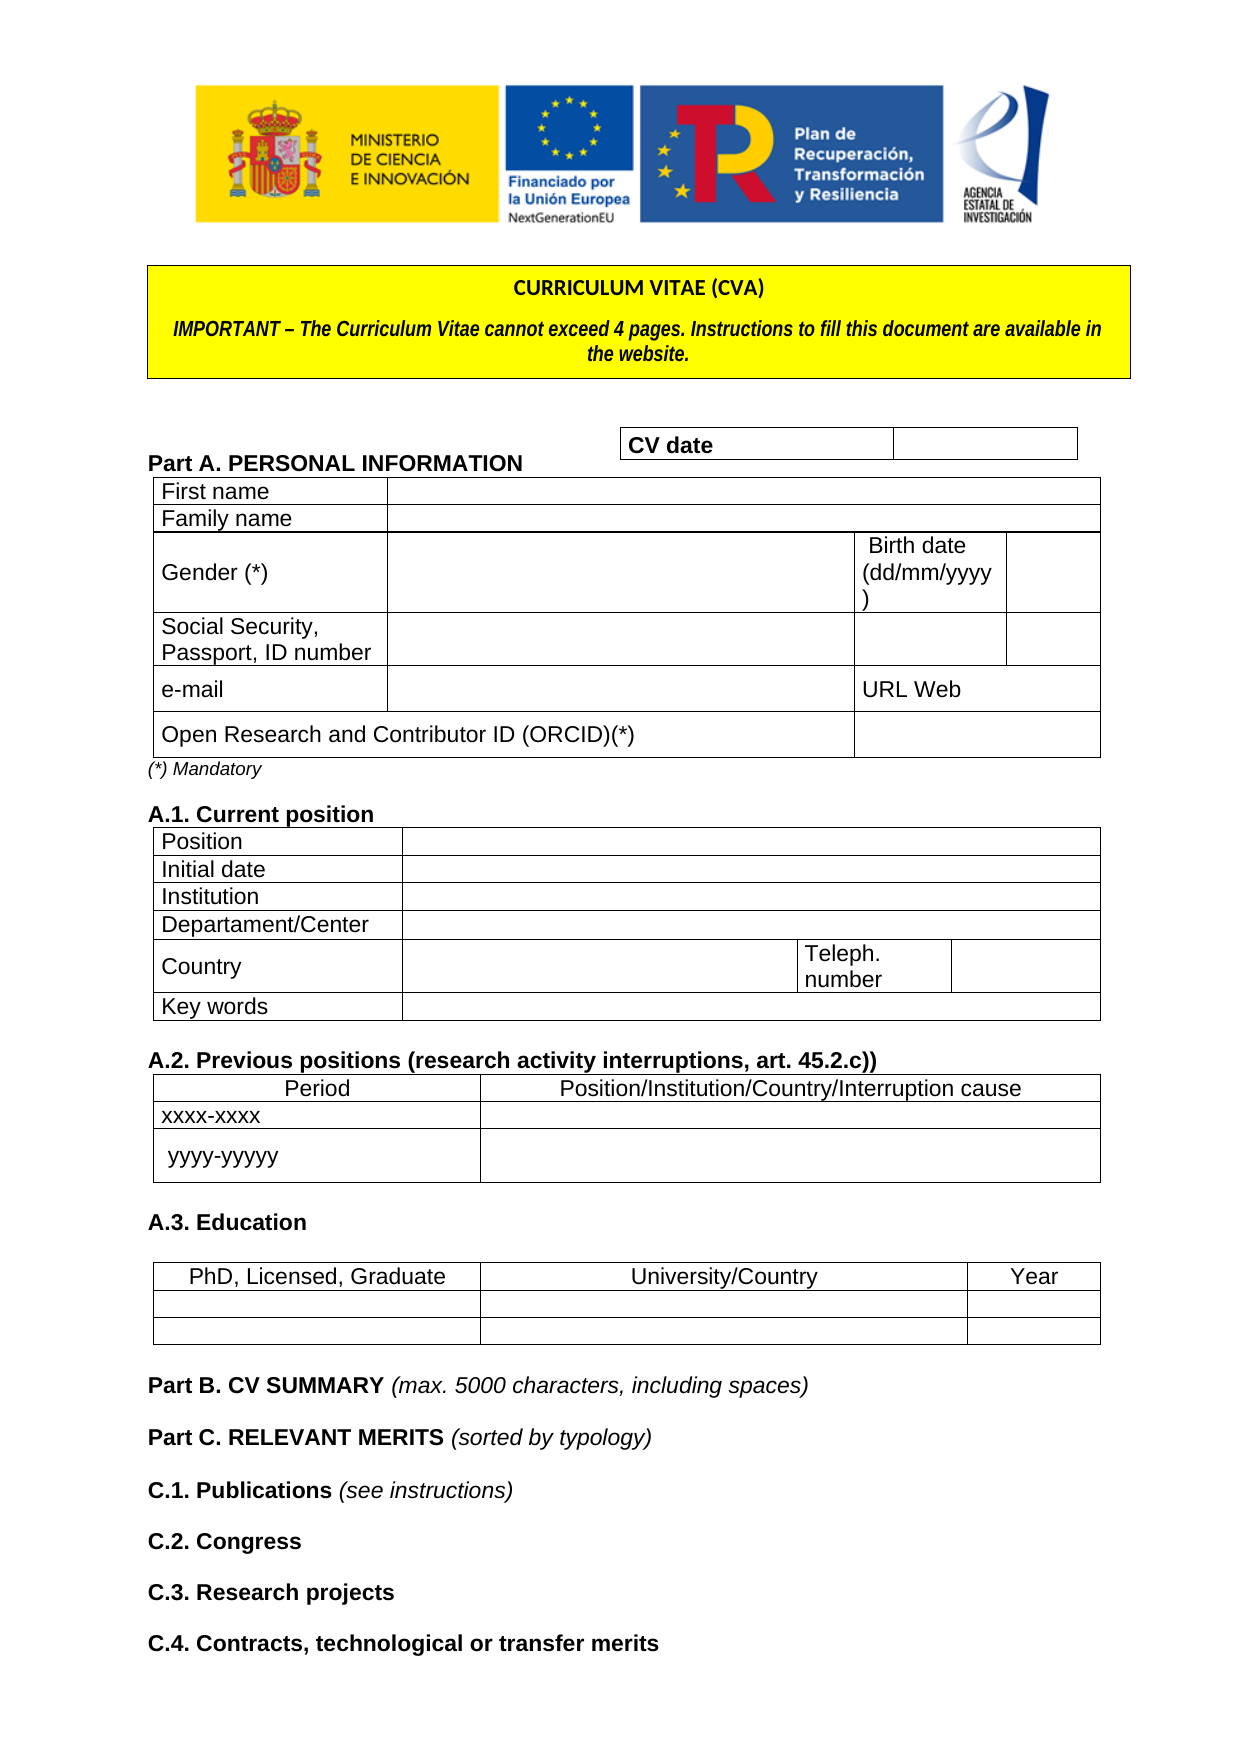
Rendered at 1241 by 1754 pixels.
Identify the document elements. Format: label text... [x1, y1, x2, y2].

text C.1. Publications (see instructions) [148, 1477, 1092, 1503]
text A.3. Education [148, 1209, 1092, 1236]
table_cell [403, 883, 1100, 909]
table_cell [403, 911, 1100, 938]
text Part A. PERSONAL INFORMATION [148, 450, 1092, 477]
text C.3. Research projects [148, 1579, 1092, 1606]
picture [181, 73, 1059, 238]
table_cell [968, 1291, 1100, 1317]
table_cell [154, 1291, 480, 1317]
table_cell Teleph. number [798, 940, 951, 992]
table_cell Key words [154, 993, 402, 1020]
table_cell [388, 666, 854, 711]
table_cell [855, 712, 1100, 757]
text C.4. Contracts, technological or transfer merits [148, 1630, 1092, 1657]
table_cell Family name [154, 505, 387, 531]
table_header Year [968, 1263, 1100, 1289]
table_cell yyyy-yyyyy [154, 1129, 480, 1182]
table_cell [403, 856, 1100, 882]
table_cell [388, 613, 854, 665]
table_header [403, 828, 1100, 855]
table_cell Institution [154, 883, 402, 909]
table_cell xxxx-xxxx [154, 1102, 480, 1128]
table_cell URL Web [855, 666, 1100, 711]
table_cell [403, 993, 1100, 1020]
table_header Position [154, 828, 402, 855]
text Part C. RELEVANT MERITS (sorted by typology) [148, 1424, 1092, 1451]
table_cell [481, 1291, 967, 1317]
table_cell [1007, 533, 1100, 612]
table_header [388, 478, 1100, 504]
text A.2. Previous positions (research activity interruptions, art. 45.2.c)) [148, 1047, 1092, 1073]
text Part B. CV SUMMARY (max. 5000 characters, including spaces) [148, 1372, 1092, 1398]
table_cell [154, 1318, 480, 1344]
table_cell [388, 533, 854, 612]
table_cell [952, 940, 1100, 992]
table_cell [1007, 613, 1100, 665]
table_cell [481, 1129, 1100, 1182]
table_header PhD, Licensed, Graduate [154, 1263, 480, 1289]
table_cell e-mail [154, 666, 387, 711]
text C.2. Congress [148, 1528, 1092, 1554]
table_cell Initial date [154, 856, 402, 882]
table_cell [388, 505, 1100, 531]
table_header [894, 428, 1077, 458]
table_cell Gender (*) [154, 533, 387, 612]
table_cell Birth date (dd/mm/yyyy) [855, 533, 1006, 612]
table_header CV date [621, 428, 893, 458]
table_cell Country [154, 940, 402, 992]
table_cell [403, 940, 797, 992]
table_cell Departament/Center [154, 911, 402, 938]
table_cell [481, 1318, 967, 1344]
table_header Period [154, 1075, 480, 1101]
text A.1. Current position [148, 801, 1092, 827]
table_header University/Country [481, 1263, 967, 1289]
table_cell Social Security, Passport, ID number [154, 613, 387, 665]
table_cell Open Research and Contributor ID (ORCID)(*) [154, 712, 854, 757]
table_header First name [154, 478, 387, 504]
table_cell [481, 1102, 1100, 1128]
table_cell [855, 613, 1006, 665]
text (*) Mandatory [148, 758, 1092, 779]
table_header Position/Institution/Country/Interruption cause [481, 1075, 1100, 1101]
table_cell [968, 1318, 1100, 1344]
